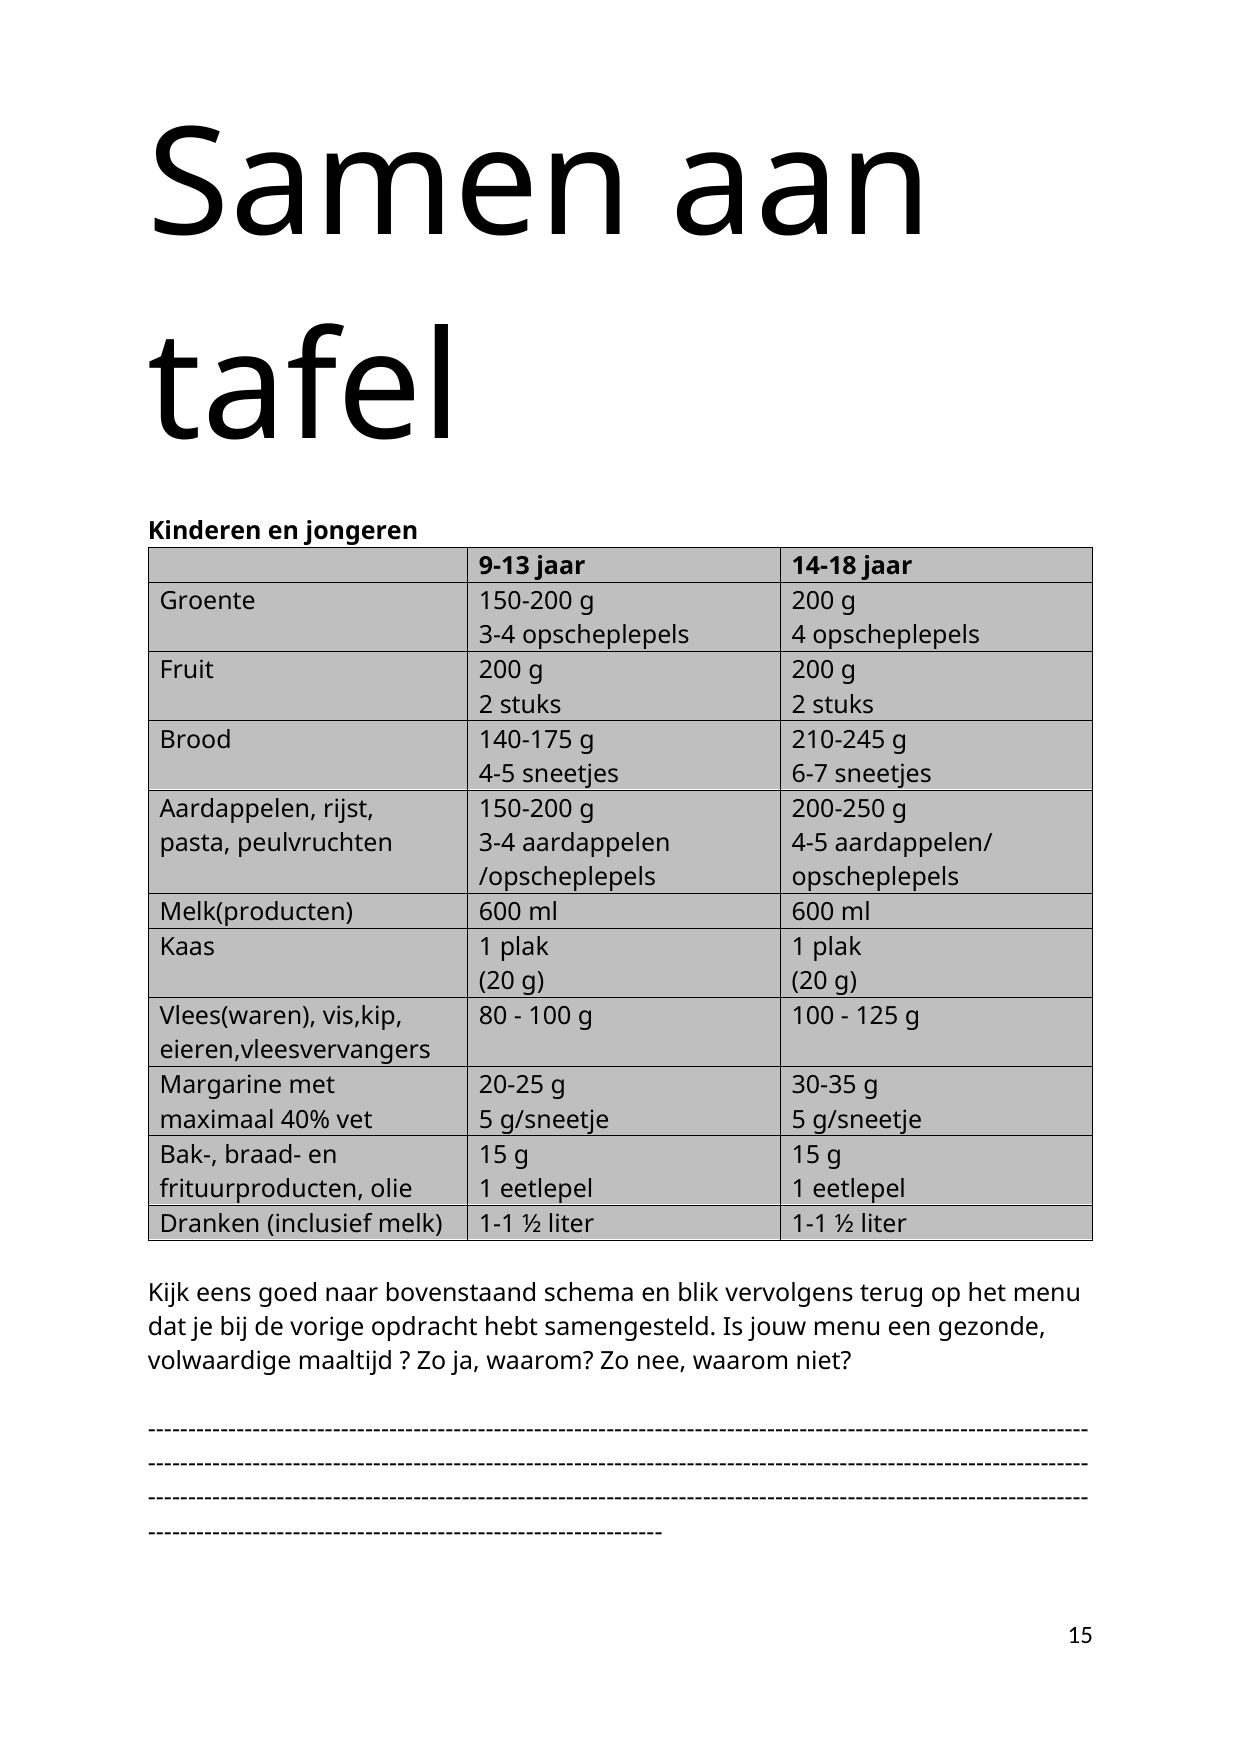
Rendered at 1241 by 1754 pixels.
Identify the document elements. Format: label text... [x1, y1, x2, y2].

table_header 9-13 jaar [468, 548, 780, 582]
table_cell 200 g 4 opscheplepels [781, 583, 1092, 651]
table_cell 15 g 1 eetlepel [468, 1136, 780, 1204]
table_cell Melk(producten) [149, 894, 467, 928]
table_cell 150-200 g 3-4 aardappelen /opscheplepels [468, 791, 780, 893]
table_cell 200 g 2 stuks [468, 652, 780, 720]
table_header [149, 548, 467, 582]
table_cell Kaas [149, 929, 467, 997]
table_cell Groente [149, 583, 467, 651]
table_cell 15 g 1 eetlepel [781, 1136, 1092, 1204]
table_cell 210-245 g 6-7 sneetjes [781, 721, 1092, 789]
table_cell 150-200 g 3-4 opscheplepels [468, 583, 780, 651]
table_cell 1 plak (20 g) [781, 929, 1092, 997]
table_cell 30-35 g 5 g/sneetje [781, 1067, 1092, 1135]
table_cell Vlees(waren), vis,kip, eieren,vleesvervangers [149, 998, 467, 1066]
table_cell 200-250 g 4-5 aardappelen/ opscheplepels [781, 791, 1092, 893]
table_cell Aardappelen, rijst, pasta, peulvruchten [149, 791, 467, 893]
table_cell Brood [149, 721, 467, 789]
table_cell 20-25 g 5 g/sneetje [468, 1067, 780, 1135]
table_cell 1-1 ½ liter [781, 1206, 1092, 1239]
text ------------------------------------------------------------------------------------------------------------------------------------------------------------------------------------------------------------------------------------------------------------------------------------------------------------------------------------------------------------------------------------------------------------------------------- [148, 1411, 1093, 1547]
table_cell 1-1 ½ liter [468, 1206, 780, 1239]
table_cell Fruit [149, 652, 467, 720]
table_cell 600 ml [781, 894, 1092, 928]
table_cell 600 ml [468, 894, 780, 928]
table_cell 80 - 100 g [468, 998, 780, 1066]
text Kinderen en jongeren [148, 513, 1093, 547]
table_cell Margarine met maximaal 40% vet [149, 1067, 467, 1135]
text Kijk eens goed naar bovenstaand schema en blik vervolgens terug op het menu dat je bij de vorige opdracht hebt samengesteld. Is jouw menu een gezonde, volwaardige maaltijd ? Zo ja, waarom? Zo nee, waarom niet? [148, 1275, 1093, 1377]
table_cell 200 g 2 stuks [781, 652, 1092, 720]
table_cell 100 - 125 g [781, 998, 1092, 1066]
table_cell 1 plak (20 g) [468, 929, 780, 997]
table_cell Bak-, braad- en frituurproducten, olie [149, 1136, 467, 1204]
table_cell Dranken (inclusief melk) [149, 1206, 467, 1239]
table_header 14-18 jaar [781, 548, 1092, 582]
table_cell 140-175 g 4-5 sneetjes [468, 721, 780, 789]
